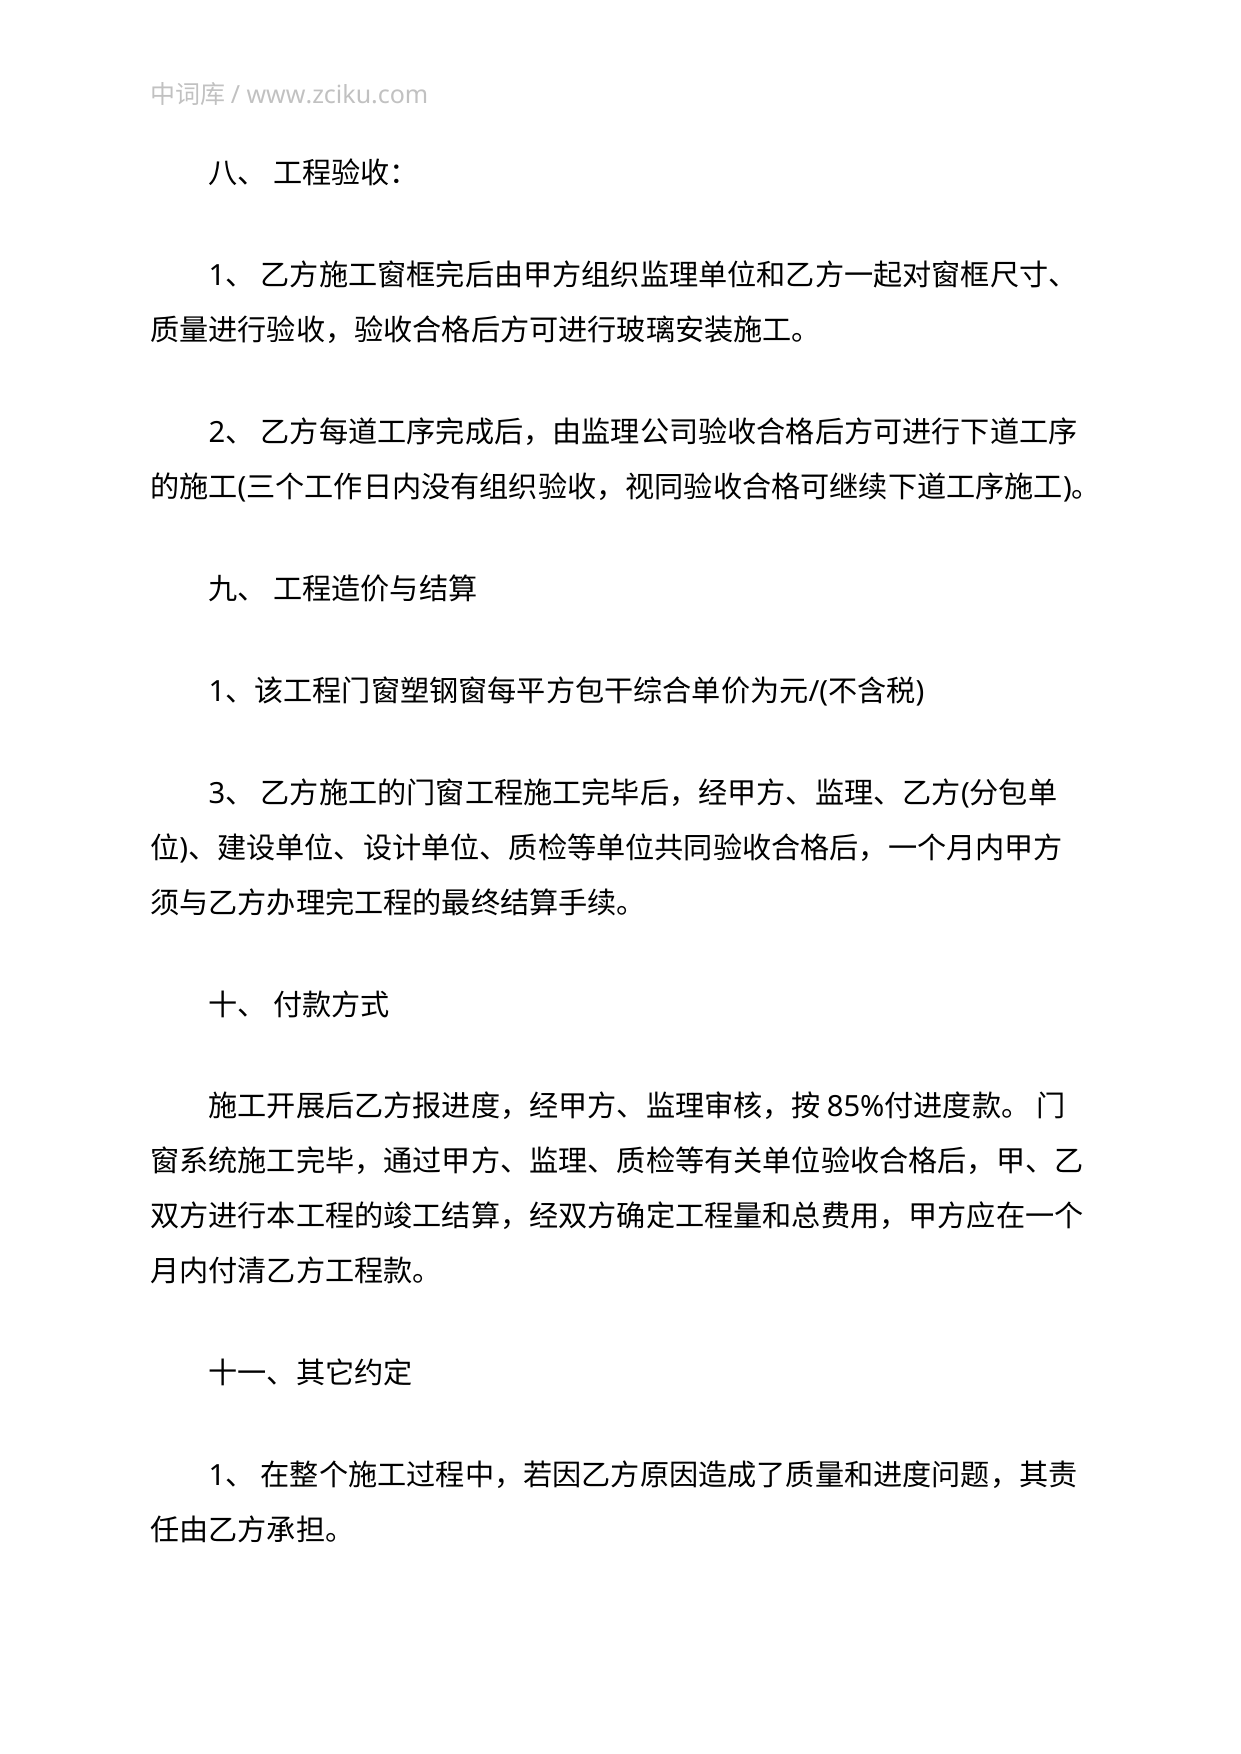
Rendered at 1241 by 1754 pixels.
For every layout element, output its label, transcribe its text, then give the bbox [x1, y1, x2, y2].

text 施工开展后乙方报进度，经甲方、监理审核，按85%付进度款。 门窗系统施工完毕，通过甲方、监理、质检等有关单位验收合格后，甲、乙双方进行本工程的竣工结算，经双方确定工程量和总费用，甲方应在一个月内付清乙方工程款。 [150, 1083, 1090, 1290]
text 十、 付款方式 [150, 981, 1090, 1023]
text 1、 在整个施工过程中，若因乙方原因造成了质量和进度问题，其责任由乙方承担。 [150, 1451, 1090, 1548]
text 2、 乙方每道工序完成后，由监理公司验收合格后方可进行下道工序的施工(三个工作日内没有组织验收，视同验收合格可继续下道工序施工)。 [150, 408, 1090, 506]
text 八、 工程验收： [150, 150, 1090, 192]
text 九、 工程造价与结算 [150, 566, 1090, 608]
text 十一、其它约定 [150, 1349, 1090, 1392]
text 1、该工程门窗塑钢窗每平方包干综合单价为元/(不含税) [150, 667, 1090, 710]
text 1、 乙方施工窗框完后由甲方组织监理单位和乙方一起对窗框尺寸、质量进行验收，验收合格后方可进行玻璃安装施工。 [150, 252, 1090, 349]
text 3、 乙方施工的门窗工程施工完毕后，经甲方、监理、乙方(分包单位)、建设单位、设计单位、质检等单位共同验收合格后，一个月内甲方须与乙方办理完工程的最终结算手续。 [150, 769, 1090, 922]
